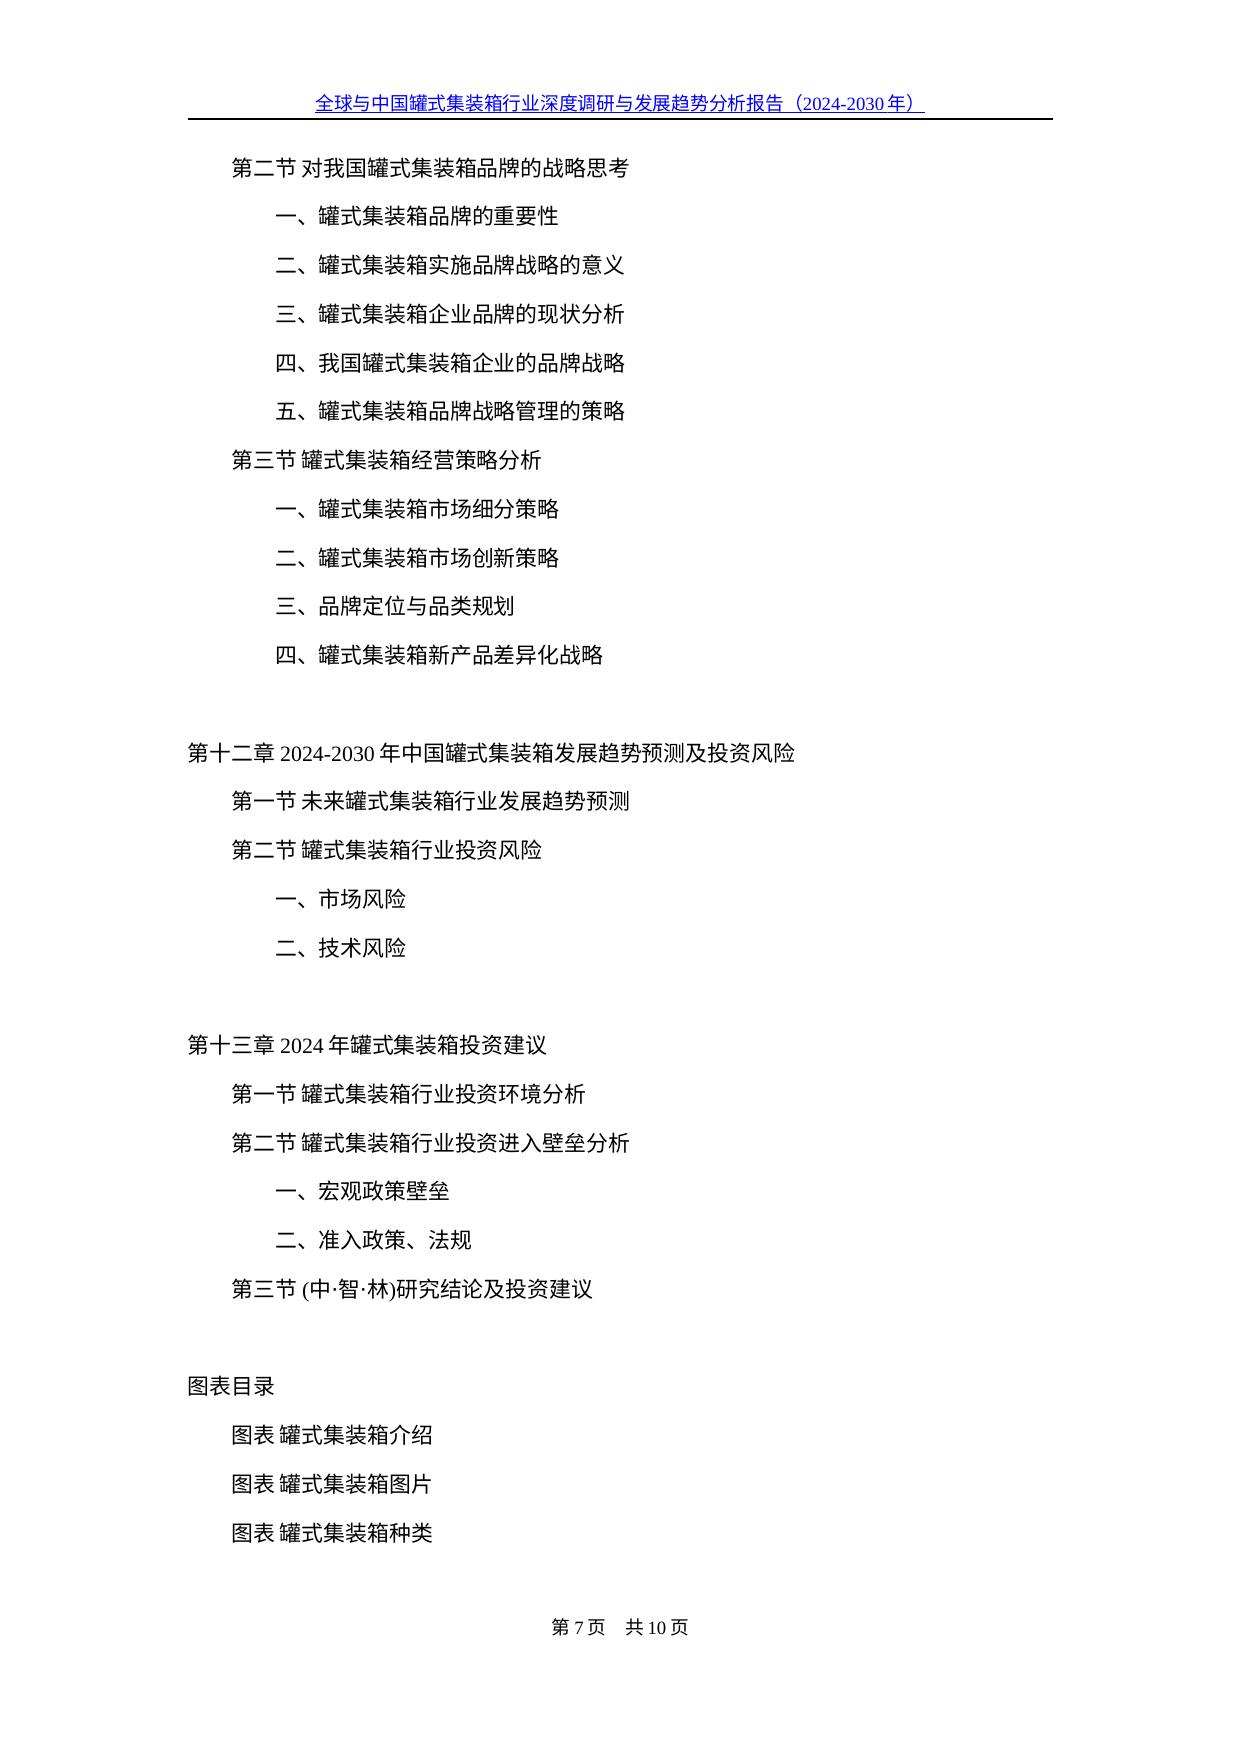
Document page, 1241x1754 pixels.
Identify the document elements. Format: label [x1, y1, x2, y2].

text [187, 150, 1053, 1548]
